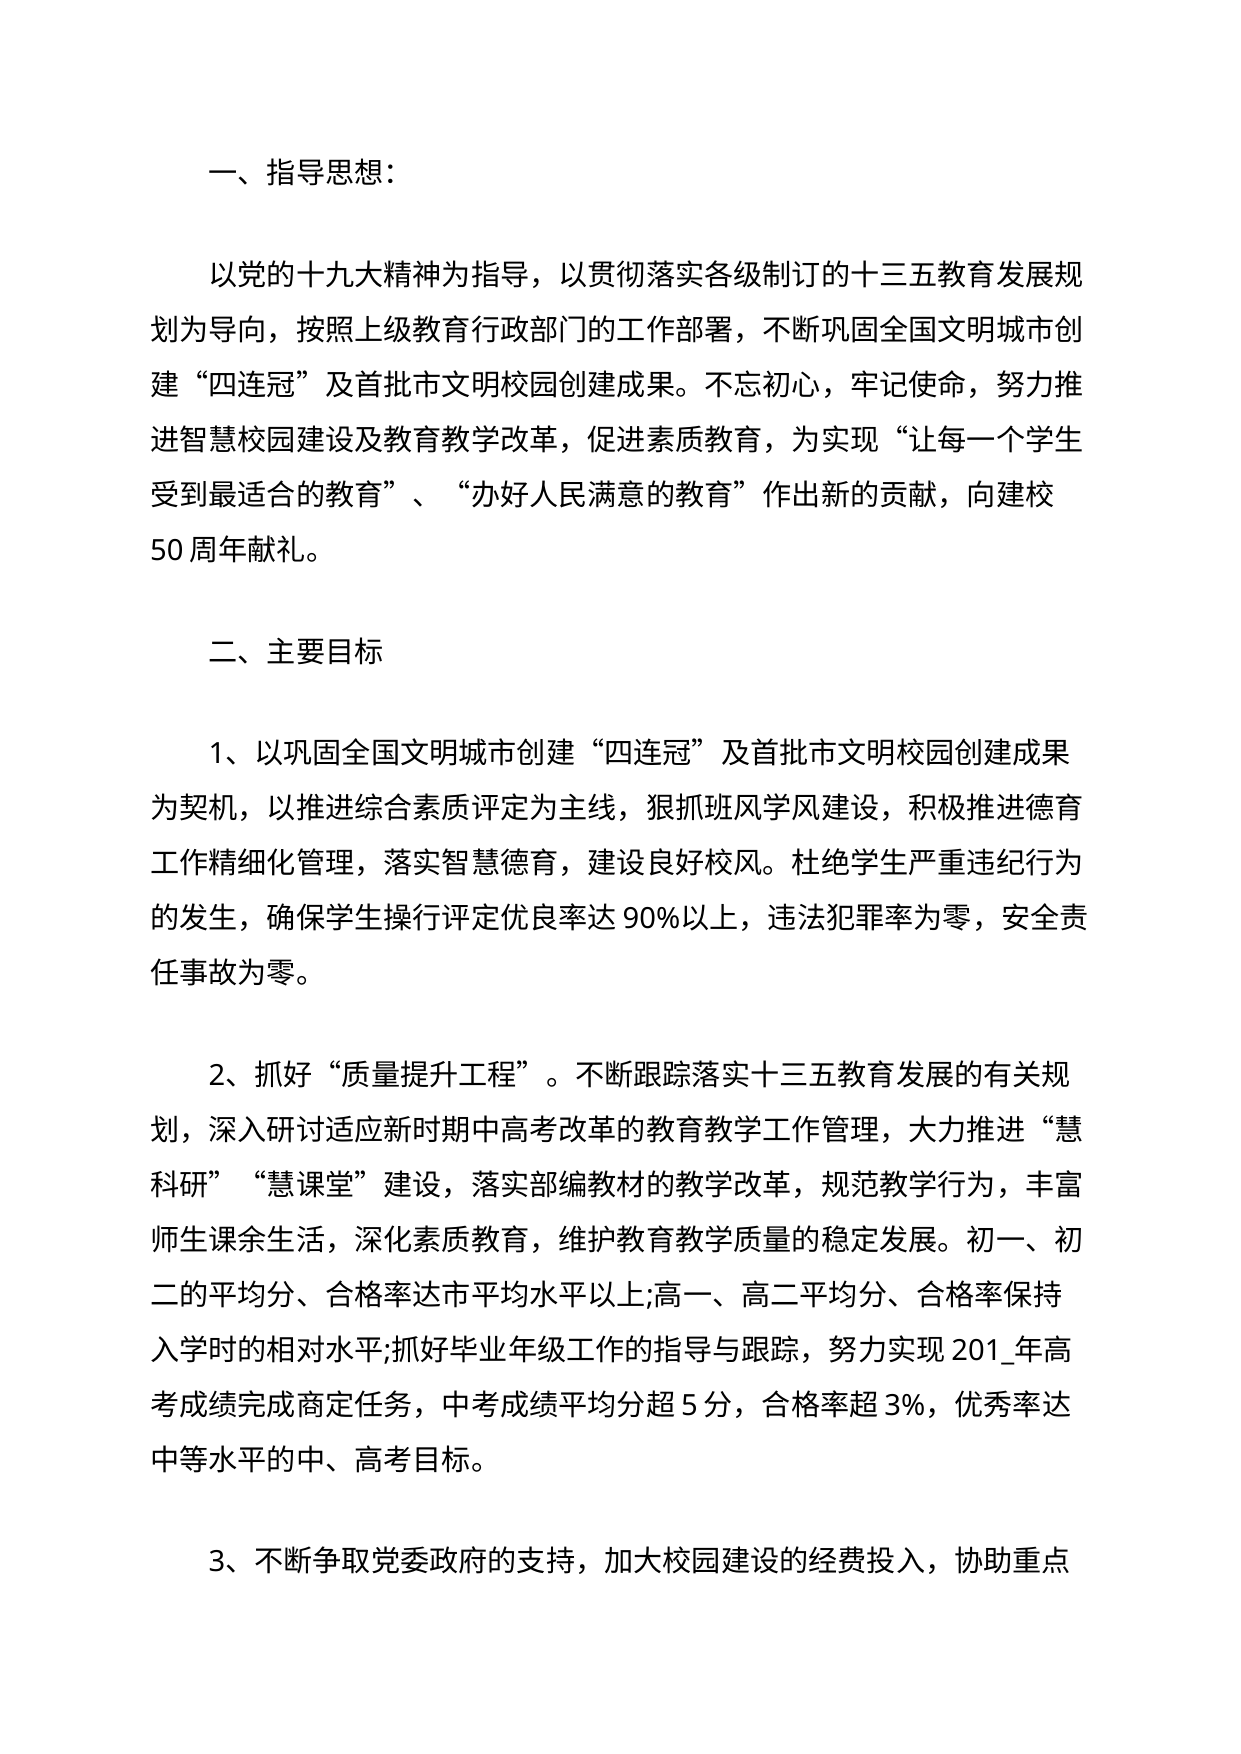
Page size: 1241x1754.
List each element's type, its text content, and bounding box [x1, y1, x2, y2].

text 一、指导思想： [150, 150, 1090, 192]
text 以党的十九大精神为指导，以贯彻落实各级制订的十三五教育发展规划为导向，按照上级教育行政部门的工作部署，不断巩固全国文明城市创建“四连冠”及首批市文明校园创建成果。不忘初心，牢记使命，努力推进智慧校园建设及教育教学改革，促进素质教育，为实现“让每一个学生受到最适合的教育”、“办好人民满意的教育”作出新的贡献，向建校50周年献礼。 [150, 252, 1090, 569]
text 二、主要目标 [150, 628, 1090, 671]
text 2、抓好“质量提升工程”。不断跟踪落实十三五教育发展的有关规划，深入研讨适应新时期中高考改革的教育教学工作管理，大力推进“慧科研”“慧课堂”建设，落实部编教材的教学改革，规范教学行为，丰富师生课余生活，深化素质教育，维护教育教学质量的稳定发展。初一、初二的平均分、合格率达市平均水平以上;高一、高二平均分、合格率保持入学时的相对水平;抓好毕业年级工作的指导与跟踪，努力实现201_年高考成绩完成商定任务，中考成绩平均分超5分，合格率超3%，优秀率达中等水平的中、高考目标。 [150, 1052, 1090, 1478]
text 1、以巩固全国文明城市创建“四连冠”及首批市文明校园创建成果为契机，以推进综合素质评定为主线，狠抓班风学风建设，积极推进德育工作精细化管理，落实智慧德育，建设良好校风。杜绝学生严重违纪行为的发生，确保学生操行评定优良率达90%以上，违法犯罪率为零，安全责任事故为零。 [150, 730, 1090, 992]
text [150, 1538, 1090, 1580]
